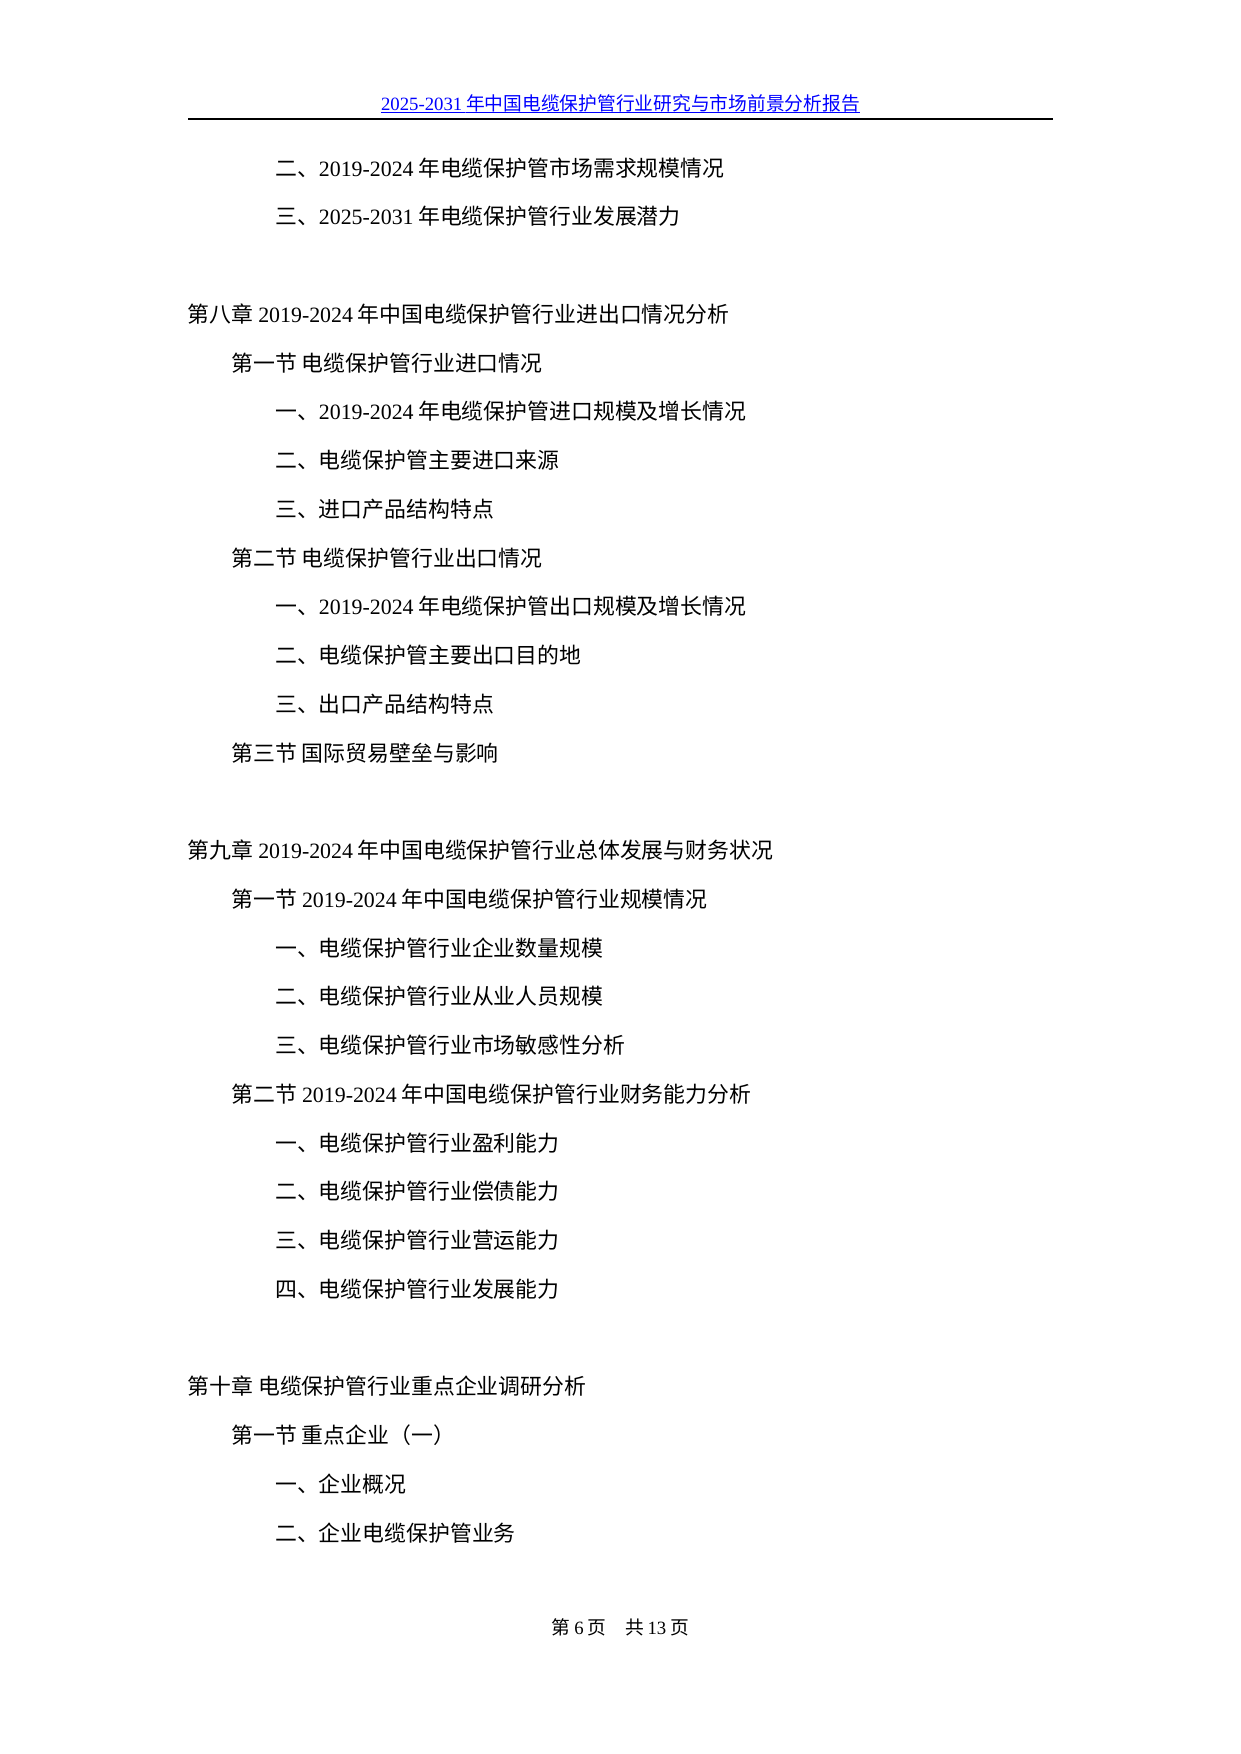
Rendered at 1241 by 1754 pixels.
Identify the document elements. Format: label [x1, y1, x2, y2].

text [187, 150, 1053, 1548]
